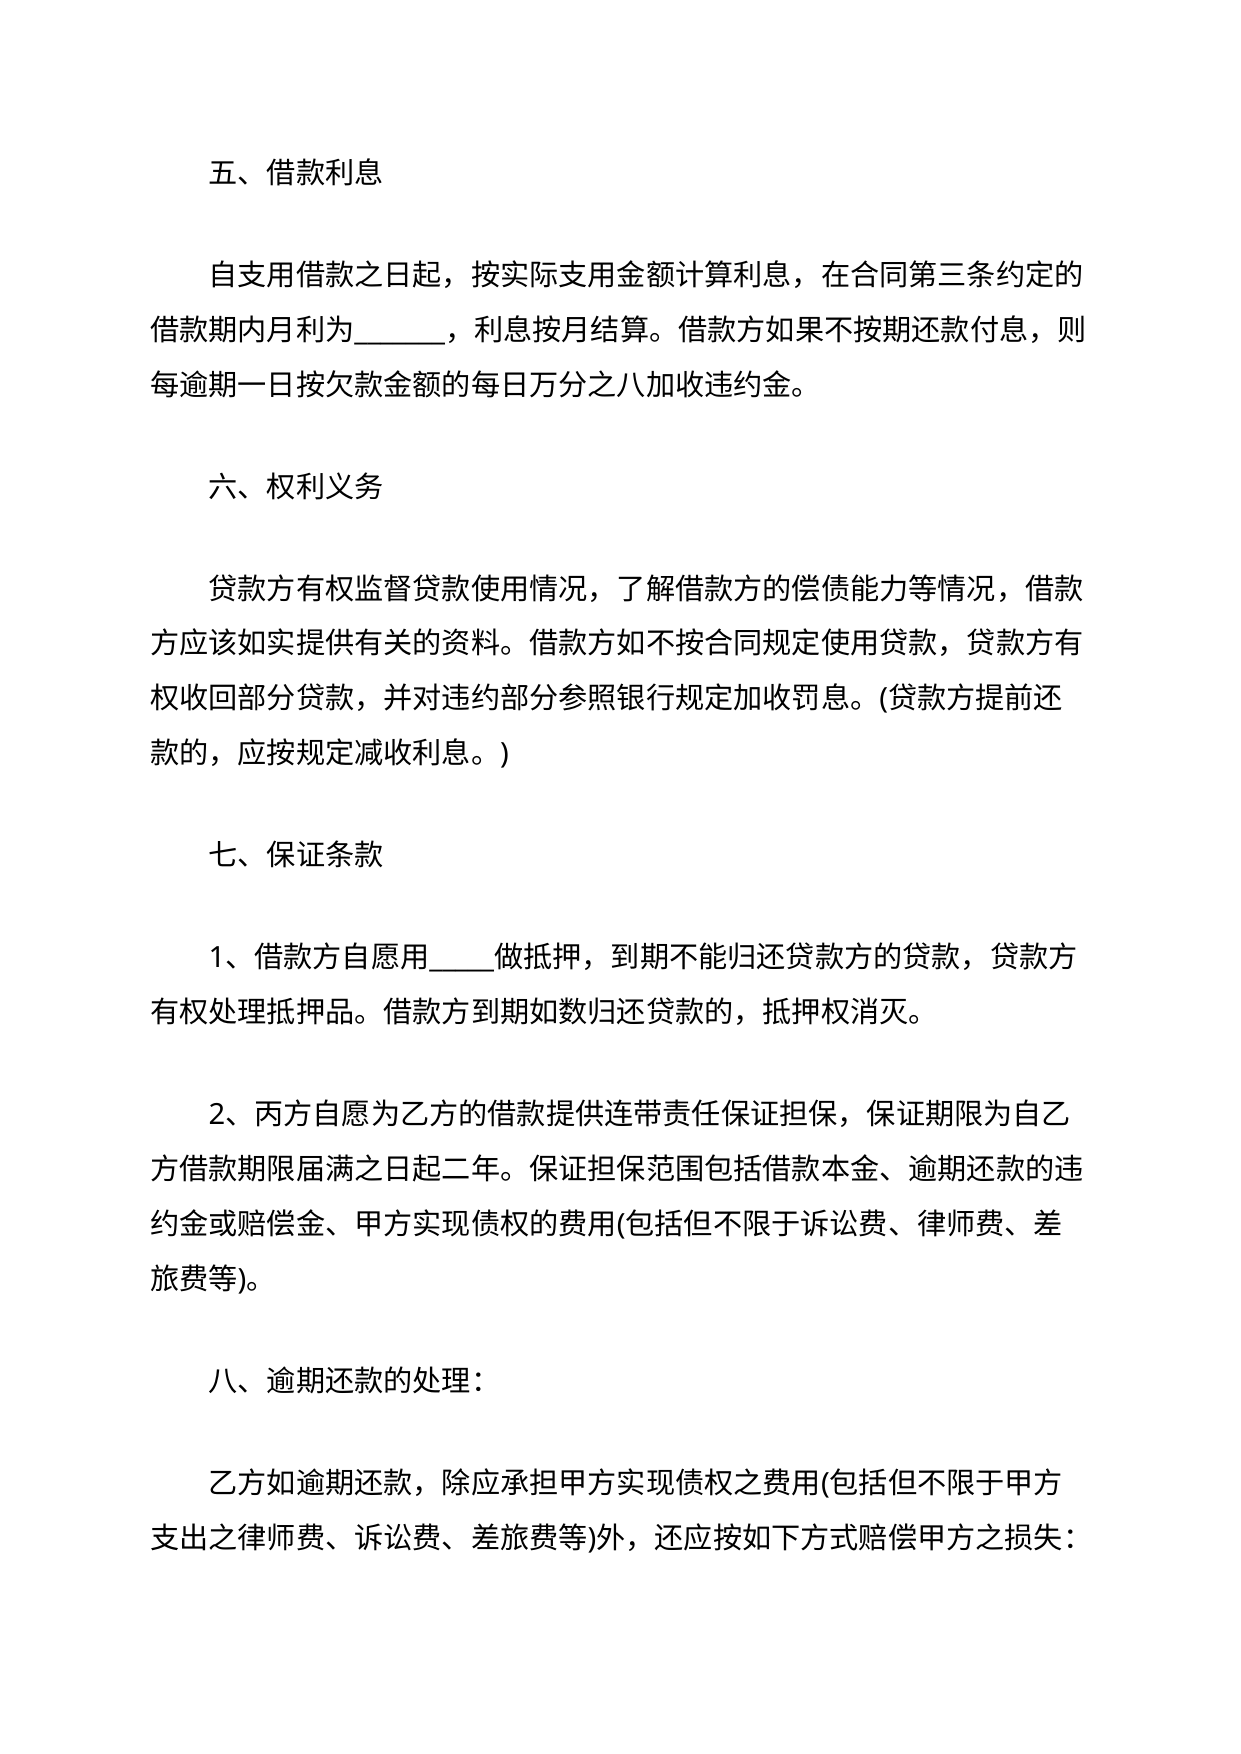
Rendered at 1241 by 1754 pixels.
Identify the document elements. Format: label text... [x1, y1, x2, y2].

text 七、保证条款 [150, 832, 1090, 874]
text 2、丙方自愿为乙方的借款提供连带责任保证担保，保证期限为自乙方借款期限届满之日起二年。保证担保范围包括借款本金、逾期还款的违约金或赔偿金、甲方实现债权的费用(包括但不限于诉讼费、律师费、差旅费等)。 [150, 1091, 1090, 1298]
text 六、权利义务 [150, 463, 1090, 506]
text 1、借款方自愿用_____做抵押，到期不能归还贷款方的贷款，贷款方有权处理抵押品。借款方到期如数归还贷款的，抵押权消灭。 [150, 934, 1090, 1031]
text 八、逾期还款的处理： [150, 1357, 1090, 1400]
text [150, 1459, 1090, 1557]
text 五、借款利息 [150, 150, 1090, 192]
text 贷款方有权监督贷款使用情况，了解借款方的偿债能力等情况，借款方应该如实提供有关的资料。借款方如不按合同规定使用贷款，贷款方有权收回部分贷款，并对违约部分参照银行规定加收罚息。(贷款方提前还款的，应按规定减收利息。) [150, 565, 1090, 772]
text 自支用借款之日起，按实际支用金额计算利息，在合同第三条约定的借款期内月利为_______，利息按月结算。借款方如果不按期还款付息，则每逾期一日按欠款金额的每日万分之八加收违约金。 [150, 252, 1090, 404]
